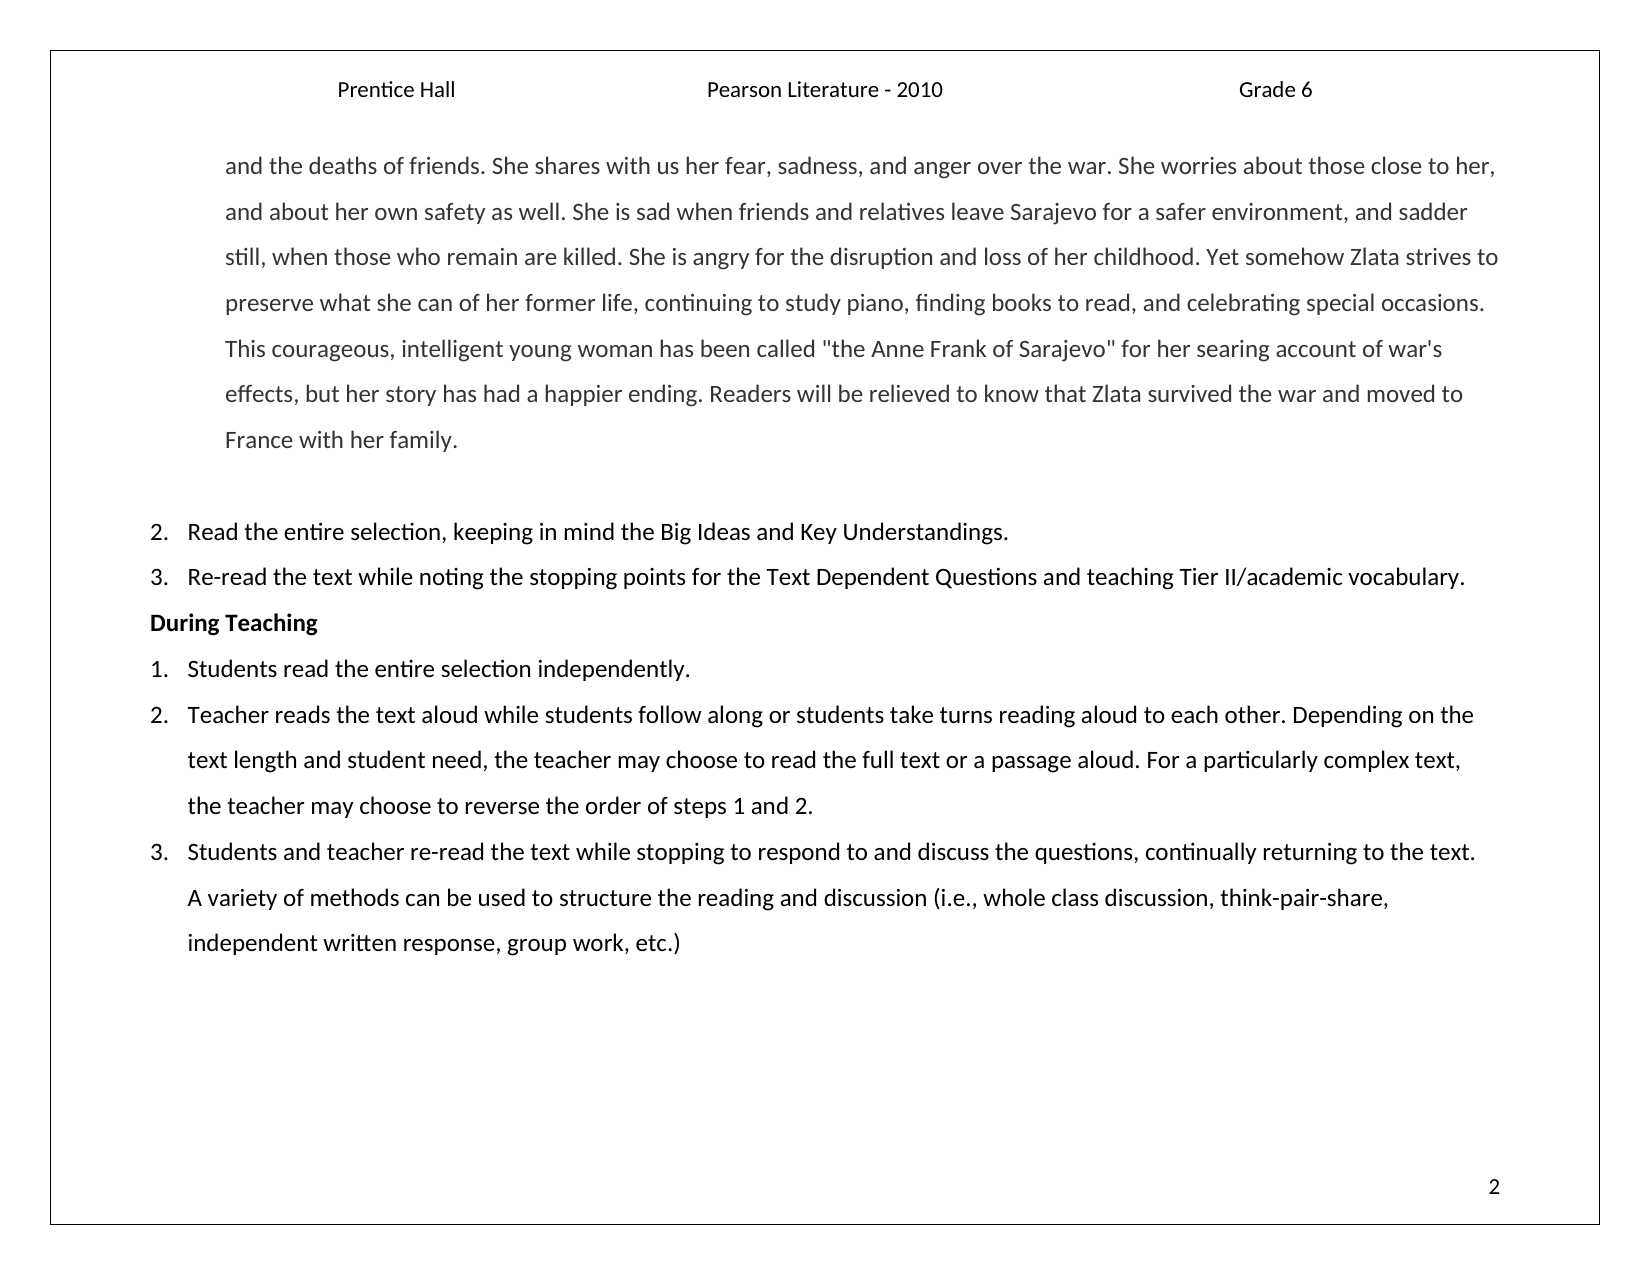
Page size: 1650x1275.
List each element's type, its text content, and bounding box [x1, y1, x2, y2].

list Re-read the text while noting the stopping points for the Text Dependent Questions and teaching Tier II/academic vocabulary. [150, 562, 1500, 592]
list Students read the entire selection independently. [150, 653, 1500, 683]
text During Teaching [150, 607, 1500, 638]
list Teacher reads the text aloud while students follow along or students take turns reading aloud to each other. Depending on the text length and student need, the teacher may choose to read the full text or a passage aloud. For a particularly complex text, the teacher may choose to reverse the order of steps 1 and 2. [150, 699, 1500, 821]
list Read the entire selection, keeping in mind the Big Ideas and Key Understandings. [150, 516, 1500, 546]
list Students and teacher re-read the text while stopping to respond to and discuss the questions, continually returning to the text. A variety of methods can be used to structure the reading and discussion (i.e., whole class discussion, think-pair-share, independent written response, group work, etc.) [150, 836, 1500, 958]
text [225, 150, 1500, 241]
